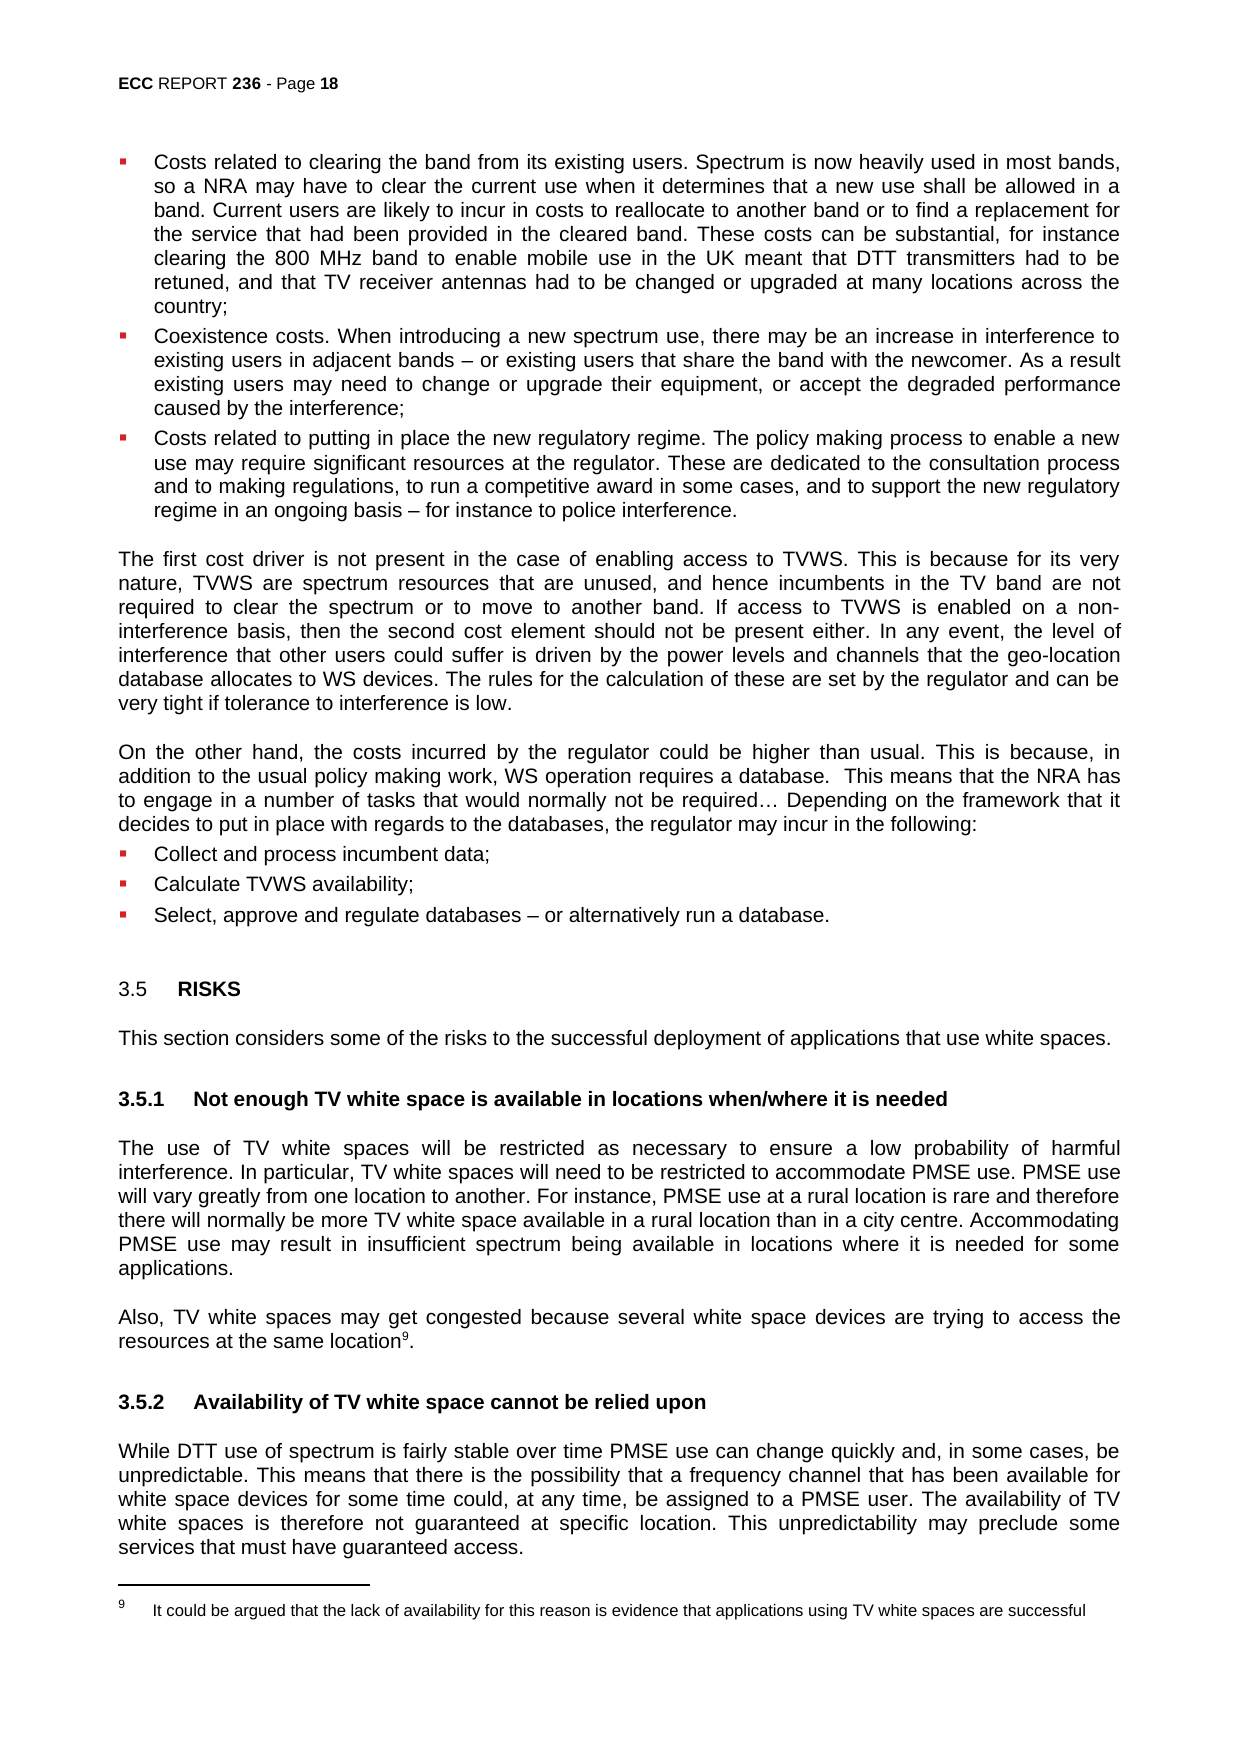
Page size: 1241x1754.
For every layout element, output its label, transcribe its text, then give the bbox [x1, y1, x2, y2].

text This section considers some of the risks to the successful deployment of applications that use white spaces. [118, 1026, 1122, 1049]
subtitle Risks [118, 977, 1122, 1001]
text Coexistence costs. When introducing a new spectrum use, there may be an increase in interference to existing users in adjacent bands – or existing users that share the band with the newcomer. As a result existing users may need to change or upgrade their equipment, or accept the degraded performance caused by the interference; [118, 324, 1122, 420]
text The use of TV white spaces will be restricted as necessary to ensure a low probability of harmful interference. In particular, TV white spaces will need to be restricted to accommodate PMSE use. PMSE use will vary greatly from one location to another. For instance, PMSE use at a rural location is rare and therefore there will normally be more TV white space available in a rural location than in a city centre. Accommodating PMSE use may result in insufficient spectrum being available in locations where it is needed for some applications. [118, 1136, 1122, 1280]
text Costs related to putting in place the new regulatory regime. The policy making process to enable a new use may require significant resources at the regulator. These are dedicated to the consultation process and to making regulations, to run a competitive award in some cases, and to support the new regulatory regime in an ongoing basis – for instance to police interference. [118, 426, 1122, 522]
text Collect and process incumbent data; [118, 842, 1122, 866]
subtitle Not enough TV white space is available in locations when/where it is needed [118, 1087, 1122, 1111]
text While DTT use of spectrum is fairly stable over time PMSE use can change quickly and, in some cases, be unpredictable. This means that there is the possibility that a frequency channel that has been available for white space devices for some time could, at any time, be assigned to a PMSE user. The availability of TV white spaces is therefore not guaranteed at specific location. This unpredictability may preclude some services that must have guaranteed access. [118, 1439, 1122, 1559]
text Calculate TVWS availability; [118, 872, 1122, 896]
text Select, approve and regulate databases – or alternatively run a database. [118, 903, 1122, 927]
text The first cost driver is not present in the case of enabling access to TVWS. This is because for its very nature, TVWS are spectrum resources that are unused, and hence incumbents in the TV band are not required to clear the spectrum or to move to another band. If access to TVWS is enabled on a non-interference basis, then the second cost element should not be present either. In any event, the level of interference that other users could suffer is driven by the power levels and channels that the geo-location database allocates to WS devices. The rules for the calculation of these are set by the regulator and can be very tight if tolerance to interference is low. [118, 547, 1122, 715]
text Also, TV white spaces may get congested because several white space devices are trying to access the resources at the same location. [118, 1305, 1122, 1353]
subtitle Availability of TV white space cannot be relied upon [118, 1390, 1122, 1414]
text Costs related to clearing the band from its existing users. Spectrum is now heavily used in most bands, so a NRA may have to clear the current use when it determines that a new use shall be allowed in a band. Current users are likely to incur in costs to reallocate to another band or to find a replacement for the service that had been provided in the cleared band. These costs can be substantial, for instance clearing the 800 MHz band to enable mobile use in the UK meant that DTT transmitters had to be retuned, and that TV receiver antennas had to be changed or upgraded at many locations across the country; [118, 150, 1122, 318]
text On the other hand, the costs incurred by the regulator could be higher than usual. This is because, in addition to the usual policy making work, WS operation requires a database. This means that the NRA has to engage in a number of tasks that would normally not be required… Depending on the framework that it decides to put in place with regards to the databases, the regulator may incur in the following: [118, 740, 1122, 836]
